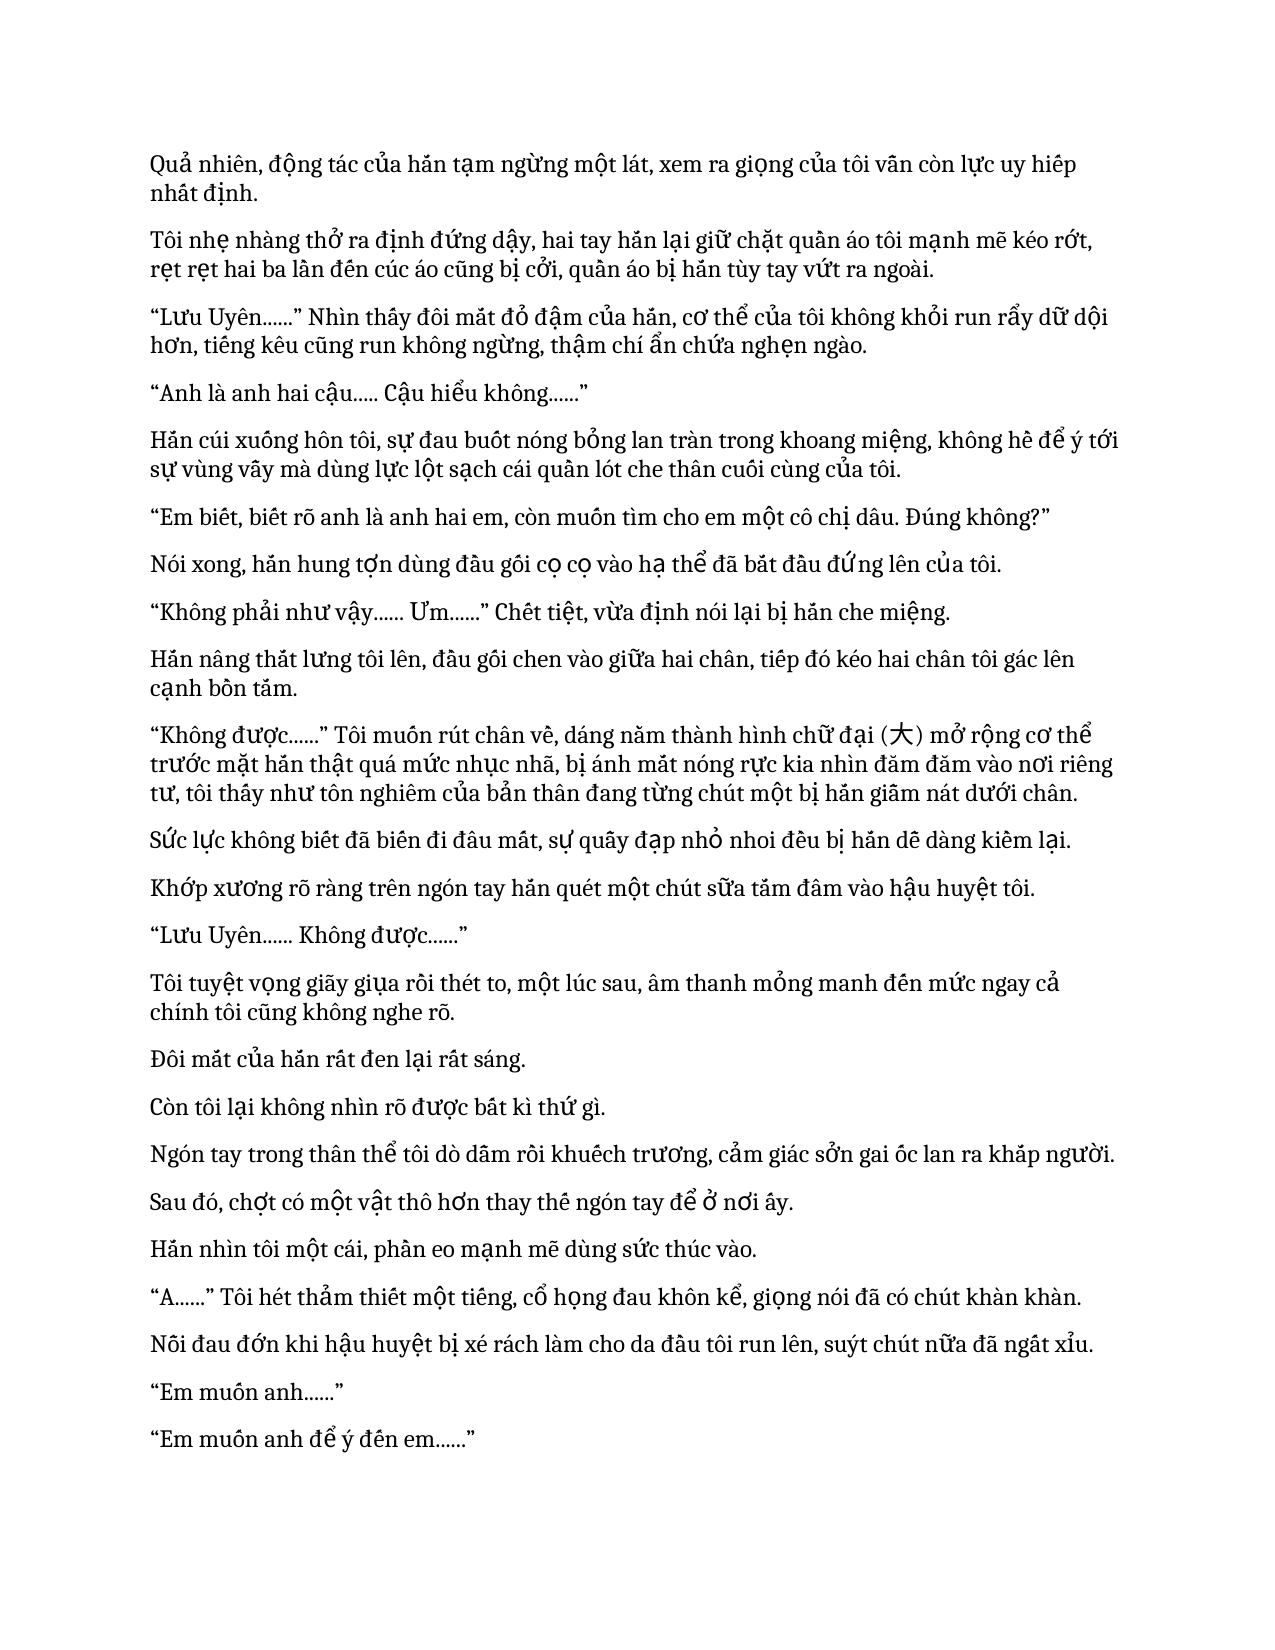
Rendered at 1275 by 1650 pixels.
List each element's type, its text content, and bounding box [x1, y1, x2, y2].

text Khớp xương rõ ràng trên ngón tay hắn quét một chút sữa tắm đâm vào hậu huyệt tôi. [150, 874, 1125, 902]
text Nói xong, hắn hung tợn dùng đầu gối cọ cọ vào hạ thể đã bắt đầu đứng lên của tôi. [150, 550, 1125, 579]
text “Không phải như vậy...... Ưm......” Chết tiệt, vừa định nói lại bị hắn che miệng. [150, 597, 1125, 626]
text Nỗi đau đớn khi hậu huyệt bị xé rách làm cho da đầu tôi run lên, suýt chút nữa đã ngất xỉu. [150, 1330, 1125, 1359]
text Hắn nâng thắt lưng tôi lên, đầu gối chen vào giữa hai chân, tiếp đó kéo hai chân tôi gác lên cạnh bồn tắm. [150, 645, 1125, 702]
text “A......” Tôi hét thảm thiết một tiếng, cổ họng đau khôn kể, giọng nói đã có chút khàn khàn. [150, 1282, 1125, 1311]
text Tôi tuyệt vọng giãy giụa rồi thét to, một lúc sau, âm thanh mỏng manh đến mức ngay cả chính tôi cũng không nghe rõ. [150, 969, 1125, 1026]
text Quả nhiên, động tác của hắn tạm ngừng một lát, xem ra giọng của tôi vẫn còn lực uy hiếp nhất định. [150, 150, 1125, 207]
text Ngón tay trong thân thể tôi dò dẫm rồi khuếch trương, cảm giác sởn gai ốc lan ra khắp người. [150, 1140, 1125, 1169]
text Hắn nhìn tôi một cái, phần eo mạnh mẽ dùng sức thúc vào. [150, 1235, 1125, 1264]
text “Em biết, biết rõ anh là anh hai em, còn muốn tìm cho em một cô chị dâu. Đúng không?” [150, 502, 1125, 531]
text Sau đó, chợt có một vật thô hơn thay thế ngón tay để ở nơi ấy. [150, 1187, 1125, 1216]
text Sức lực không biết đã biến đi đâu mất, sự quẫy đạp nhỏ nhoi đều bị hắn dễ dàng kiềm lại. [150, 826, 1125, 855]
text “Lưu Uyên......” Nhìn thấy đôi mắt đỏ đậm của hắn, cơ thể của tôi không khỏi run rẩy dữ dội hơn, tiếng kêu cũng run không ngừng, thậm chí ẩn chứa nghẹn ngào. [150, 302, 1125, 360]
text Đôi mắt của hắn rất đen lại rất sáng. [150, 1045, 1125, 1074]
text Hắn cúi xuống hôn tôi, sự đau buốt nóng bỏng lan tràn trong khoang miệng, không hề để ý tới sự vùng vẫy mà dùng lực lột sạch cái quần lót che thân cuối cùng của tôi. [150, 426, 1125, 484]
text “Lưu Uyên...... Không được......” [150, 921, 1125, 950]
text “Em muốn anh để ý đến em......” [150, 1425, 1125, 1454]
text “Anh là anh hai cậu..... Cậu hiểu không......” [150, 379, 1125, 407]
text “Em muốn anh......” [150, 1377, 1125, 1406]
text Tôi nhẹ nhàng thở ra định đứng dậy, hai tay hắn lại giữ chặt quần áo tôi mạnh mẽ kéo rớt, rẹt rẹt hai ba lần đến cúc áo cũng bị cởi, quần áo bị hắn tùy tay vứt ra ngoài. [150, 226, 1125, 284]
text Còn tôi lại không nhìn rõ được bất kì thứ gì. [150, 1092, 1125, 1121]
text “Không được......” Tôi muốn rút chân về, dáng nằm thành hình chữ đại (大) mở rộng cơ thể trước mặt hắn thật quá mức nhục nhã, bị ánh mắt nóng rực kia nhìn đăm đăm vào nơi riêng tư, tôi thấy như tôn nghiêm của bản thân đang từng chút một bị hắn giẫm nát dưới chân. [150, 721, 1125, 807]
